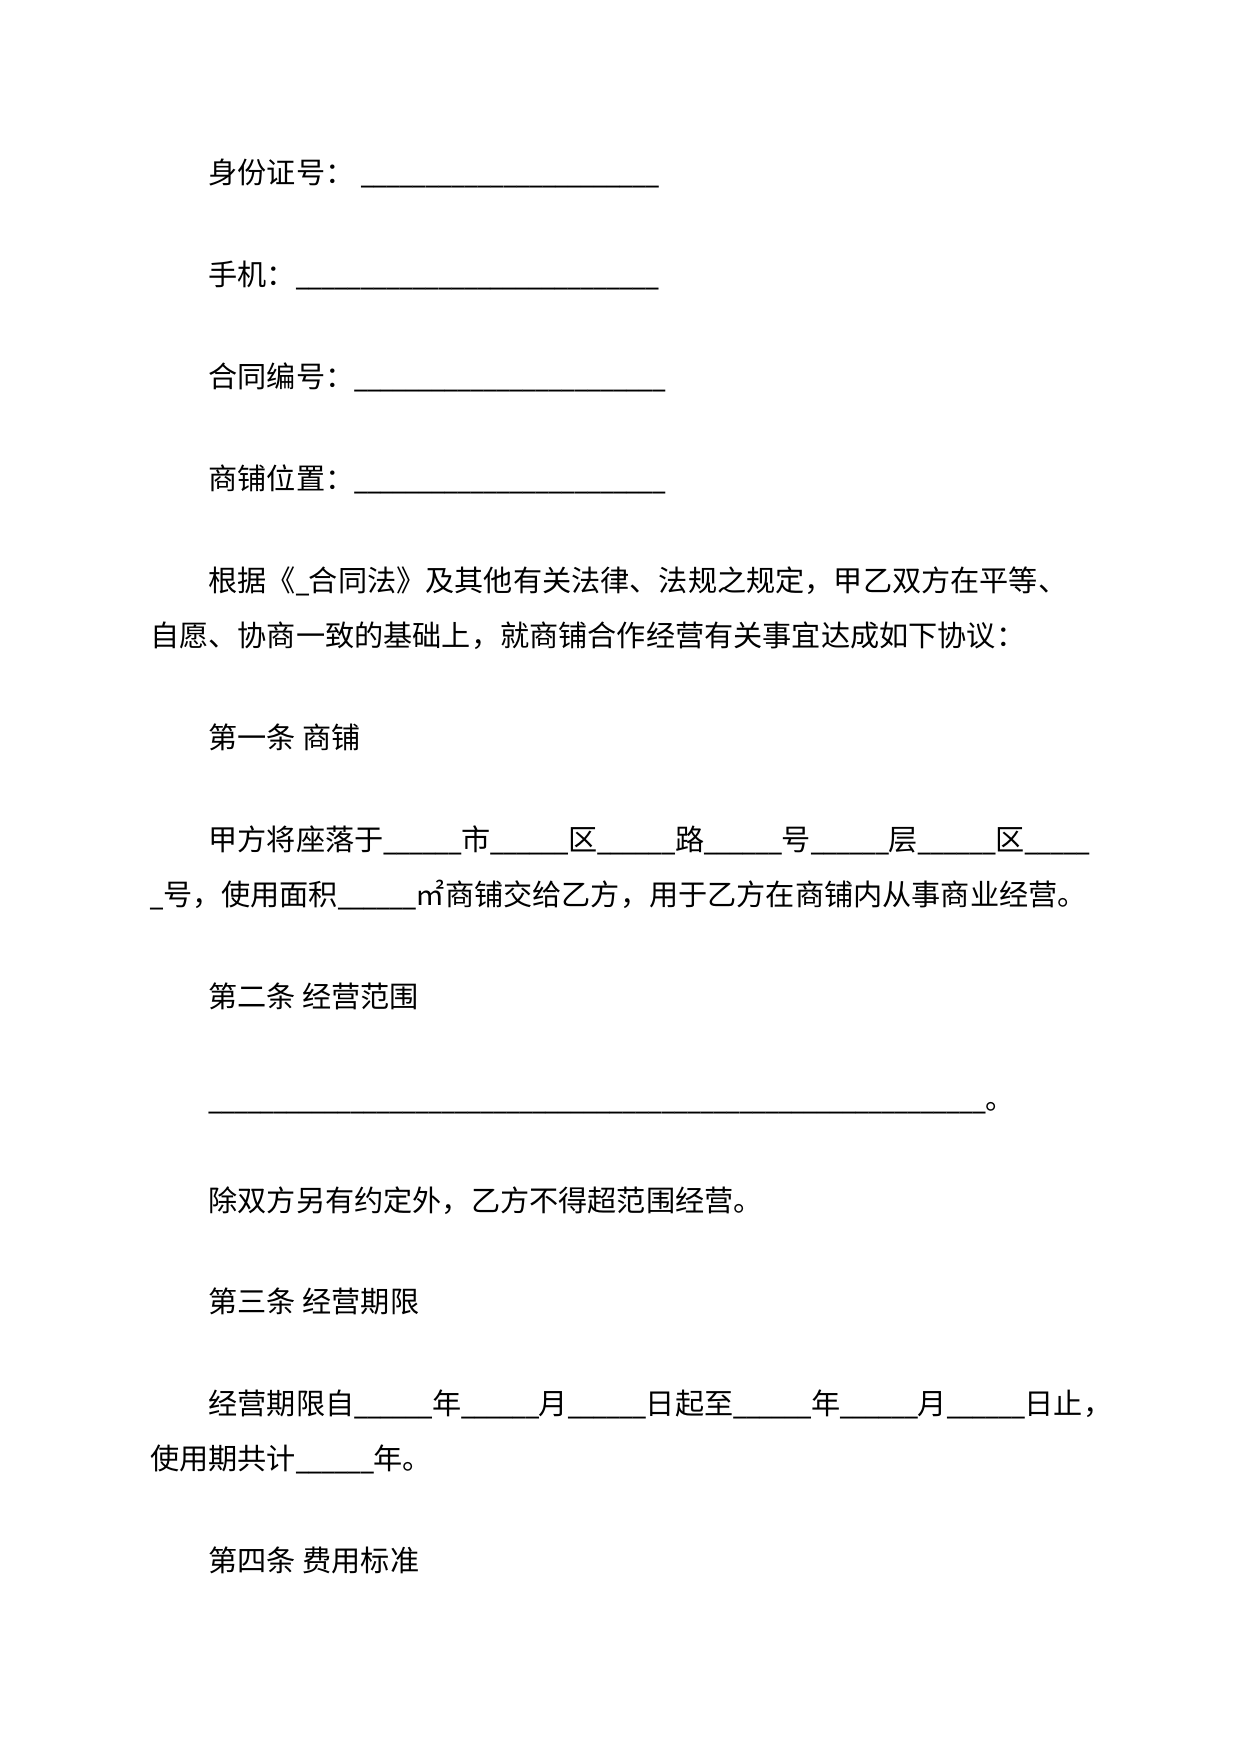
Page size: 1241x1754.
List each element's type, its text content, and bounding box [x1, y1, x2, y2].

text 甲方将座落于______市______区______路______号______层______区______号，使用面积______㎡商铺交给乙方，用于乙方在商铺内从事商业经营。 [150, 816, 1090, 914]
text 第一条 商铺 [150, 715, 1090, 757]
text 合同编号：________________________ [150, 354, 1090, 396]
text 经营期限自______年______月______日起至______年______月______日止，使用期共计______年。 [150, 1381, 1090, 1478]
text 第四条 费用标准 [150, 1538, 1090, 1580]
text 第二条 经营范围 [150, 973, 1090, 1016]
text 根据《_合同法》及其他有关法律、法规之规定，甲乙双方在平等、自愿、协商一致的基础上，就商铺合作经营有关事宜达成如下协议： [150, 558, 1090, 655]
text 身份证号： _______________________ [150, 150, 1090, 192]
text 除双方另有约定外，乙方不得超范围经营。 [150, 1177, 1090, 1219]
text 商铺位置：________________________ [150, 456, 1090, 498]
text ____________________________________________________________。 [150, 1075, 1090, 1118]
text 第三条 经营期限 [150, 1279, 1090, 1321]
text 手机：____________________________ [150, 252, 1090, 294]
